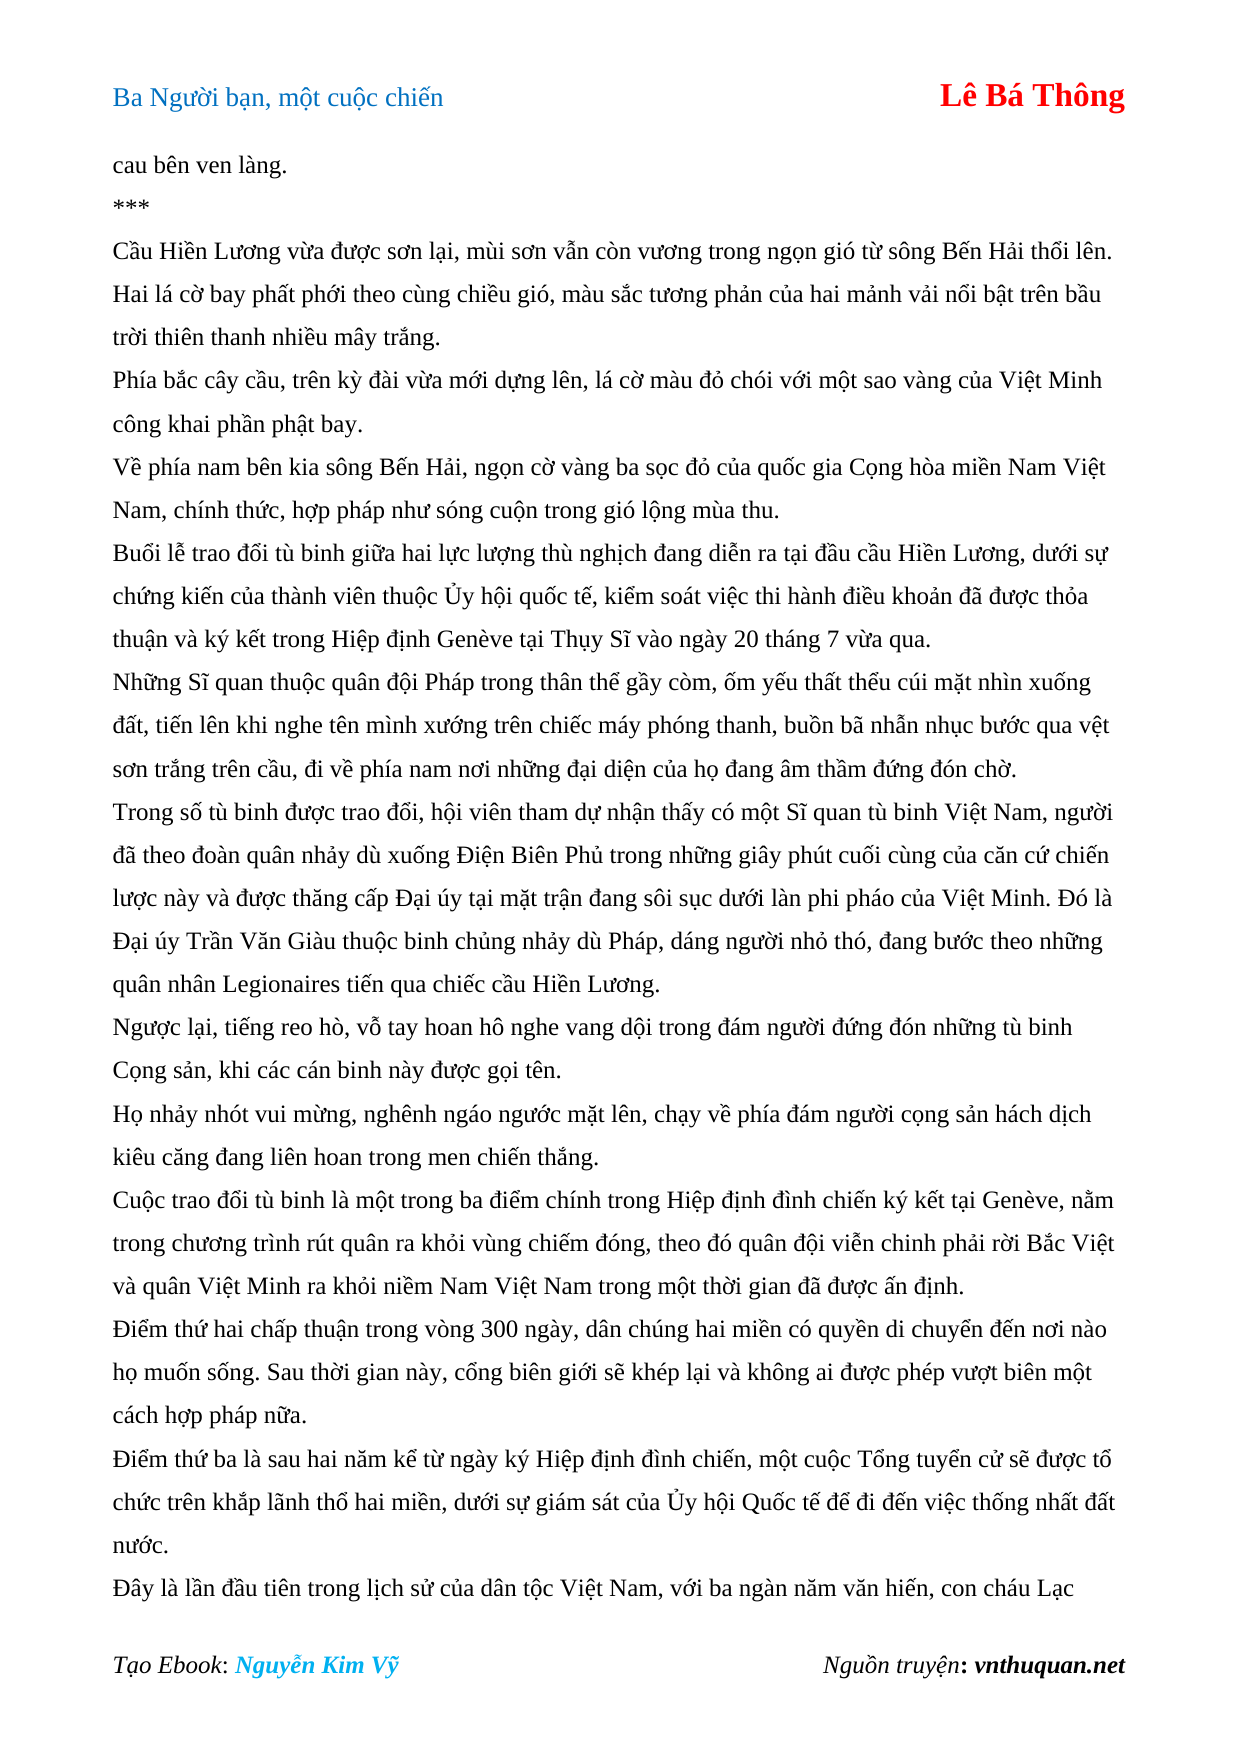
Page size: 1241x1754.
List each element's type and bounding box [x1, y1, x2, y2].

text [112, 150, 1128, 1602]
